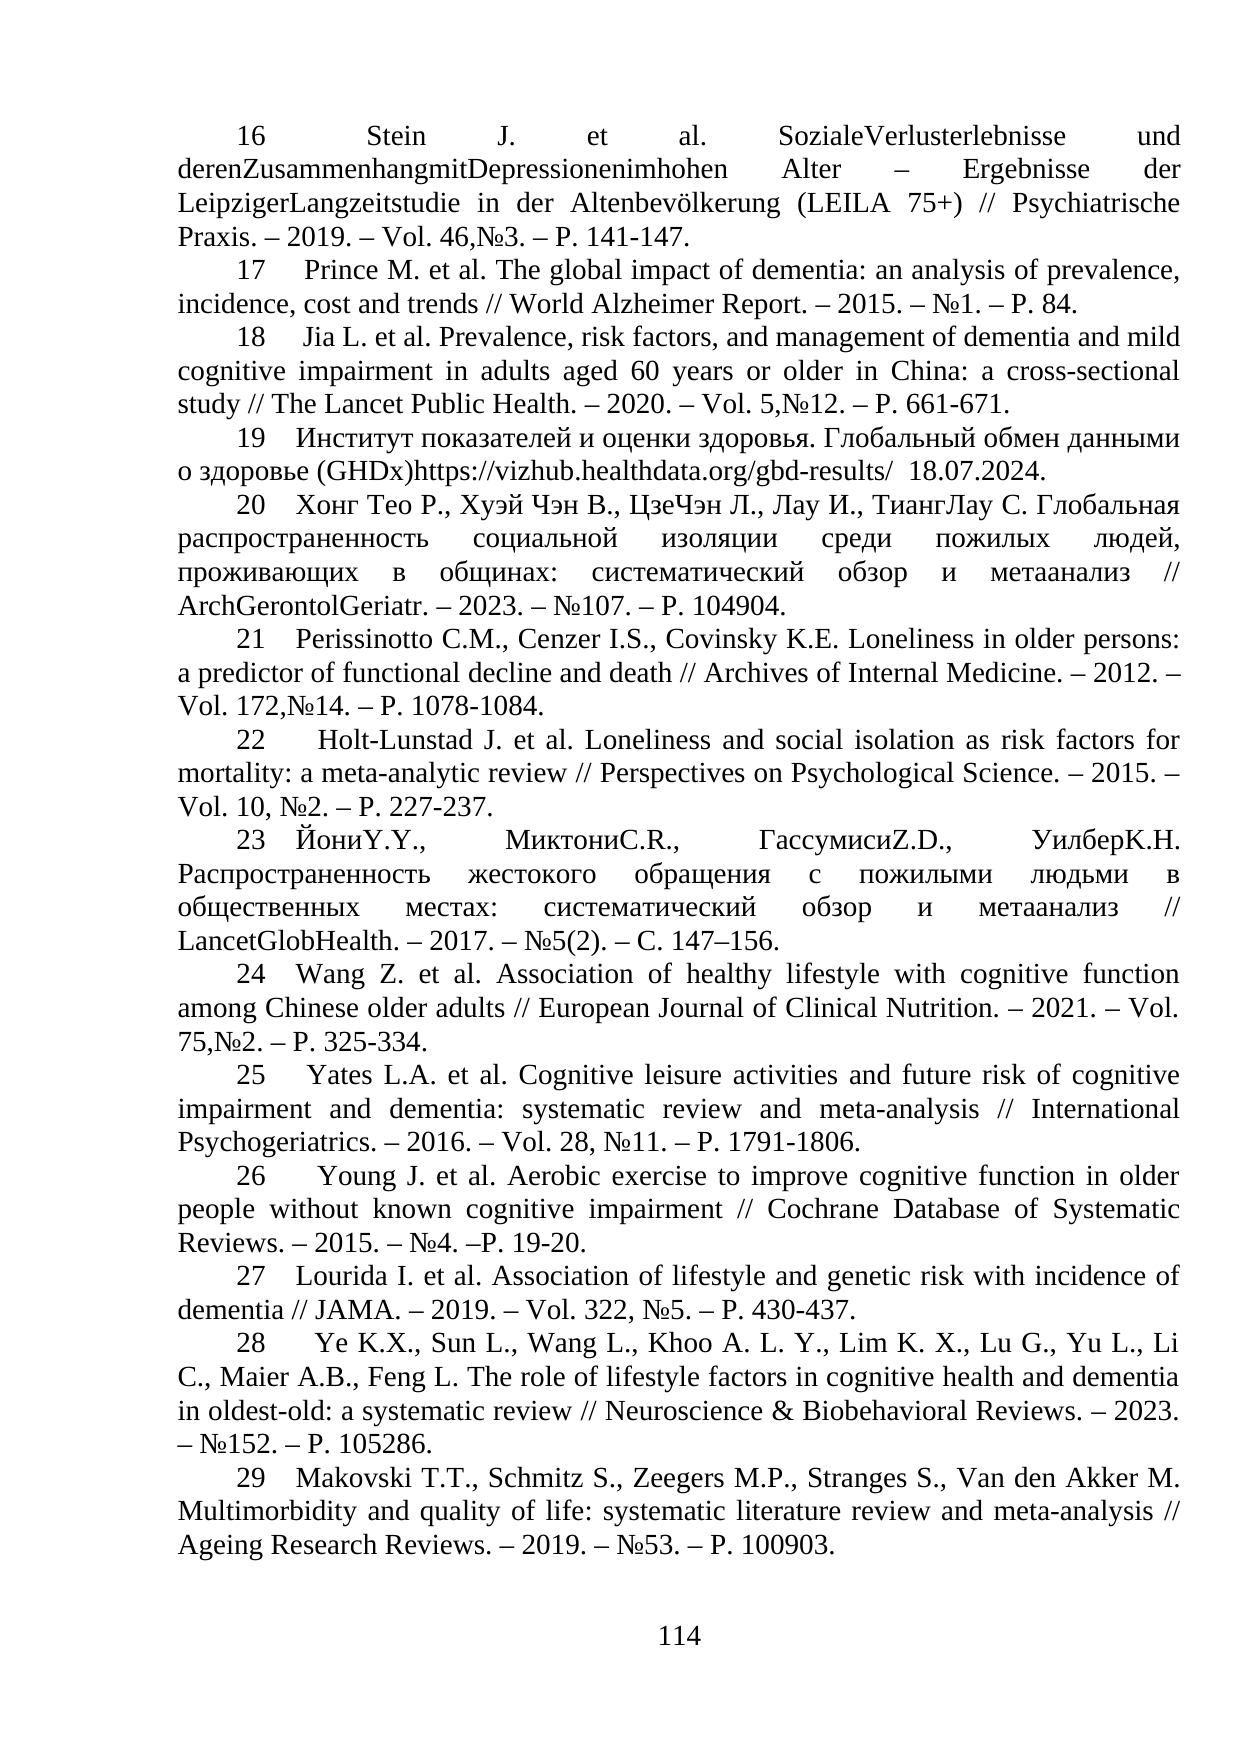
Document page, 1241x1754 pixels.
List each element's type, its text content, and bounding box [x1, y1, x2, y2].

list Wang Z. et al. Association of healthy lifestyle with cognitive function among Chinese older adults // European Journal of Clinical Nutrition. – 2021. – Vol. 75,№2. – P. 325-334. [177, 957, 1181, 1057]
list Институт показателей и оценки здоровья. Глобальный обмен данными о здоровье (GHDx)https://vizhub.healthdata.org/gbd-results/ 18.07.2024. [177, 420, 1181, 487]
list Holt-Lunstad J. et al. Loneliness and social isolation as risk factors for mortality: a meta-analytic review // Perspectives on Psychological Science. – 2015. – Vol. 10, №2. – P. 227-237. [177, 722, 1181, 822]
list Lourida I. et al. Association of lifestyle and genetic risk with incidence of dementia // JAMA. – 2019. – Vol. 322, №5. – P. 430-437. [177, 1258, 1181, 1326]
list Yates L.A. et al. Cognitive leisure activities and future risk of cognitive impairment and dementia: systematic review and meta-analysis // International Psychogeriatrics. – 2016. – Vol. 28, №11. – P. 1791-1806. [177, 1057, 1181, 1158]
list Jia L. et al. Prevalence, risk factors, and management of dementia and mild cognitive impairment in adults aged 60 years or older in China: a cross-sectional study // The Lancet Public Health. – 2020. – Vol. 5,№12. – P. 661-671. [177, 319, 1181, 420]
list Makovski T.T., Schmitz S., Zeegers M.P., Stranges S., Van den Akker M. Multimorbidity and quality of life: systematic literature review and meta-analysis // Ageing Research Reviews. – 2019. – №53. – Р. 100903. [177, 1460, 1181, 1560]
list Perissinotto C.M., Cenzer I.S., Covinsky K.E. Loneliness in older persons: a predictor of functional decline and death // Archives of Internal Medicine. – 2012. – Vol. 172,№14. – P. 1078-1084. [177, 621, 1181, 722]
list Young J. et al. Aerobic exercise to improve cognitive function in older people without known cognitive impairment // Cochrane Database of Systematic Reviews. – 2015. – №4. –Р. 19-20. [177, 1158, 1181, 1258]
list ЙониY.Y., МиктониC.R., ГассумисиZ.D., УилберK.H. Распространенность жестокого обращения с пожилыми людьми в общественных местах: систематический обзор и метаанализ // LancetGlobHealth. – 2017. – №5(2). – С. 147–156. [177, 822, 1181, 957]
list Prince M. et al. The global impact of dementia: an analysis of prevalence, incidence, cost and trends // World Alzheimer Report. – 2015. – №1. – P. 84. [177, 252, 1181, 319]
list Stein J. et al. SozialeVerlusterlebnisse und derenZusammenhangmitDepressionenimhohen Alter – Ergebnisse der LeipzigerLangzeitstudie in der Altenbevölkerung (LEILA 75+) // Psychiatrische Praxis. – 2019. – Vol. 46,№3. – P. 141-147. [177, 118, 1181, 252]
list Хонг Тео Р., Хуэй Чэн В., ЦзеЧэн Л., Лау И., ТиангЛау С. Глобальная распространенность социальной изоляции среди пожилых людей, проживающих в общинах: систематический обзор и метаанализ // ArchGerontolGeriatr. – 2023. – №107. – Р. 104904. [177, 487, 1181, 621]
list Ye K.X., Sun L., Wang L., Khoo A. L. Y., Lim K. X., Lu G., Yu L., Li C., Maier A.B., Feng L. The role of lifestyle factors in cognitive health and dementia in oldest-old: a systematic review // Neuroscience & Biobehavioral Reviews. – 2023. – №152. – Р. 105286. [177, 1326, 1181, 1460]
